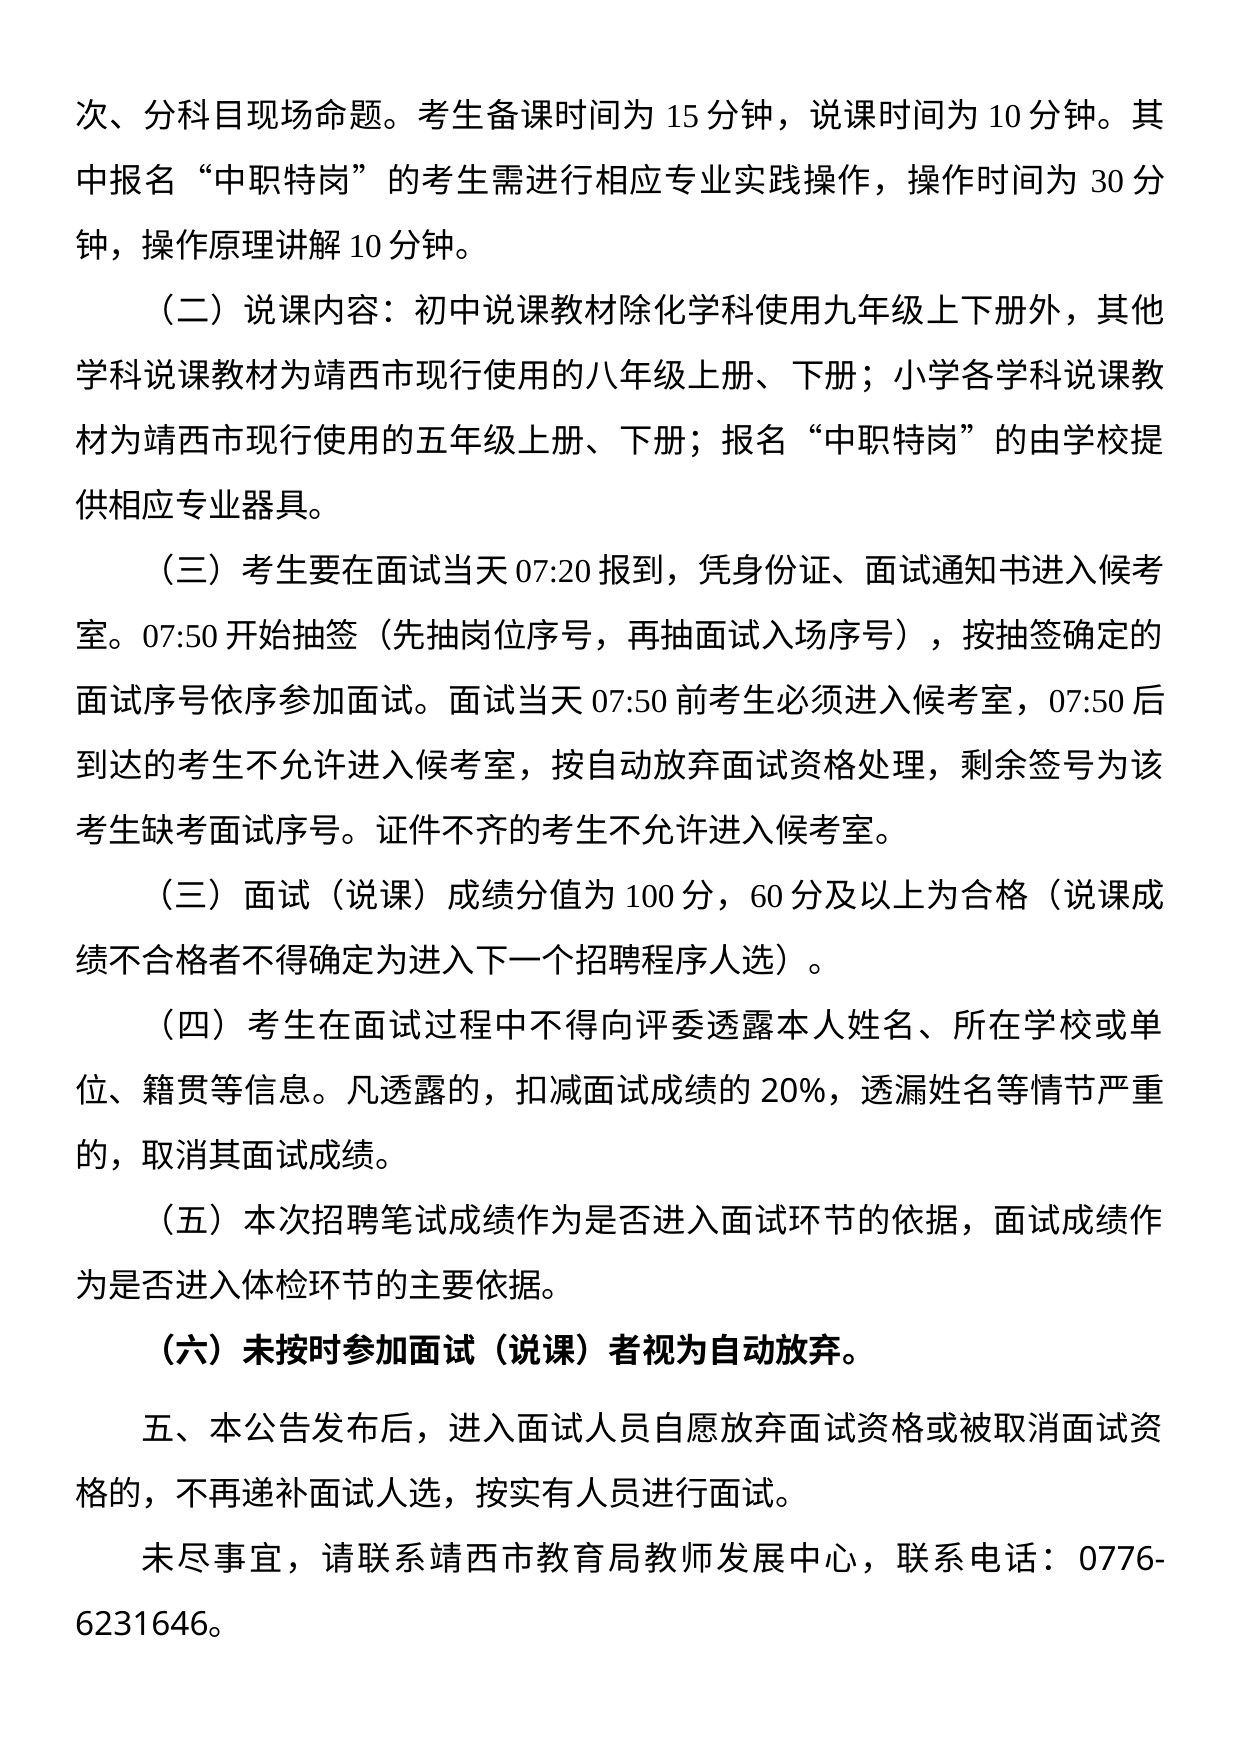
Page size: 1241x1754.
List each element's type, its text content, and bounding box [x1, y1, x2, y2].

text （四）考生在面试过程中不得向评委透露本人姓名、所在学校或单位、籍贯等信息。凡透露的，扣减面试成绩的20%，透漏姓名等情节严重的，取消其面试成绩。 [75, 991, 1165, 1186]
text （三）面试（说课）成绩分值为100分，60分及以上为合格（说课成绩不合格者不得确定为进入下一个招聘程序人选）。 [75, 861, 1165, 991]
list （二）说课内容：初中说课教材除化学科使用九年级上下册外，其他学科说课教材为靖西市现行使用的八年级上册、下册；小学各学科说课教材为靖西市现行使用的五年级上册、下册；报名“中职特岗”的由学校提供相应专业器具。 [75, 276, 1165, 536]
text （三）考生要在面试当天07:20报到，凭身份证、面试通知书进入候考室。07:50开始抽签（先抽岗位序号，再抽面试入场序号），按抽签确定的面试序号依序参加面试。面试当天07:50前考生必须进入候考室，07:50后到达的考生不允许进入候考室，按自动放弃面试资格处理，剩余签号为该考生缺考面试序号。证件不齐的考生不允许进入候考室。 [75, 536, 1165, 861]
text （五）本次招聘笔试成绩作为是否进入面试环节的依据，面试成绩作为是否进入体检环节的主要依据。 [75, 1186, 1165, 1316]
text 五、本公告发布后，进入面试人员自愿放弃面试资格或被取消面试资格的，不再递补面试人选，按实有人员进行面试。 [75, 1393, 1165, 1523]
text 未尽事宜，请联系靖西市教育局教师发展中心，联系电话：0776-6231646。 [75, 1523, 1165, 1653]
text （六）未按时参加面试（说课）者视为自动放弃。 [75, 1316, 1165, 1381]
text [75, 81, 1165, 276]
